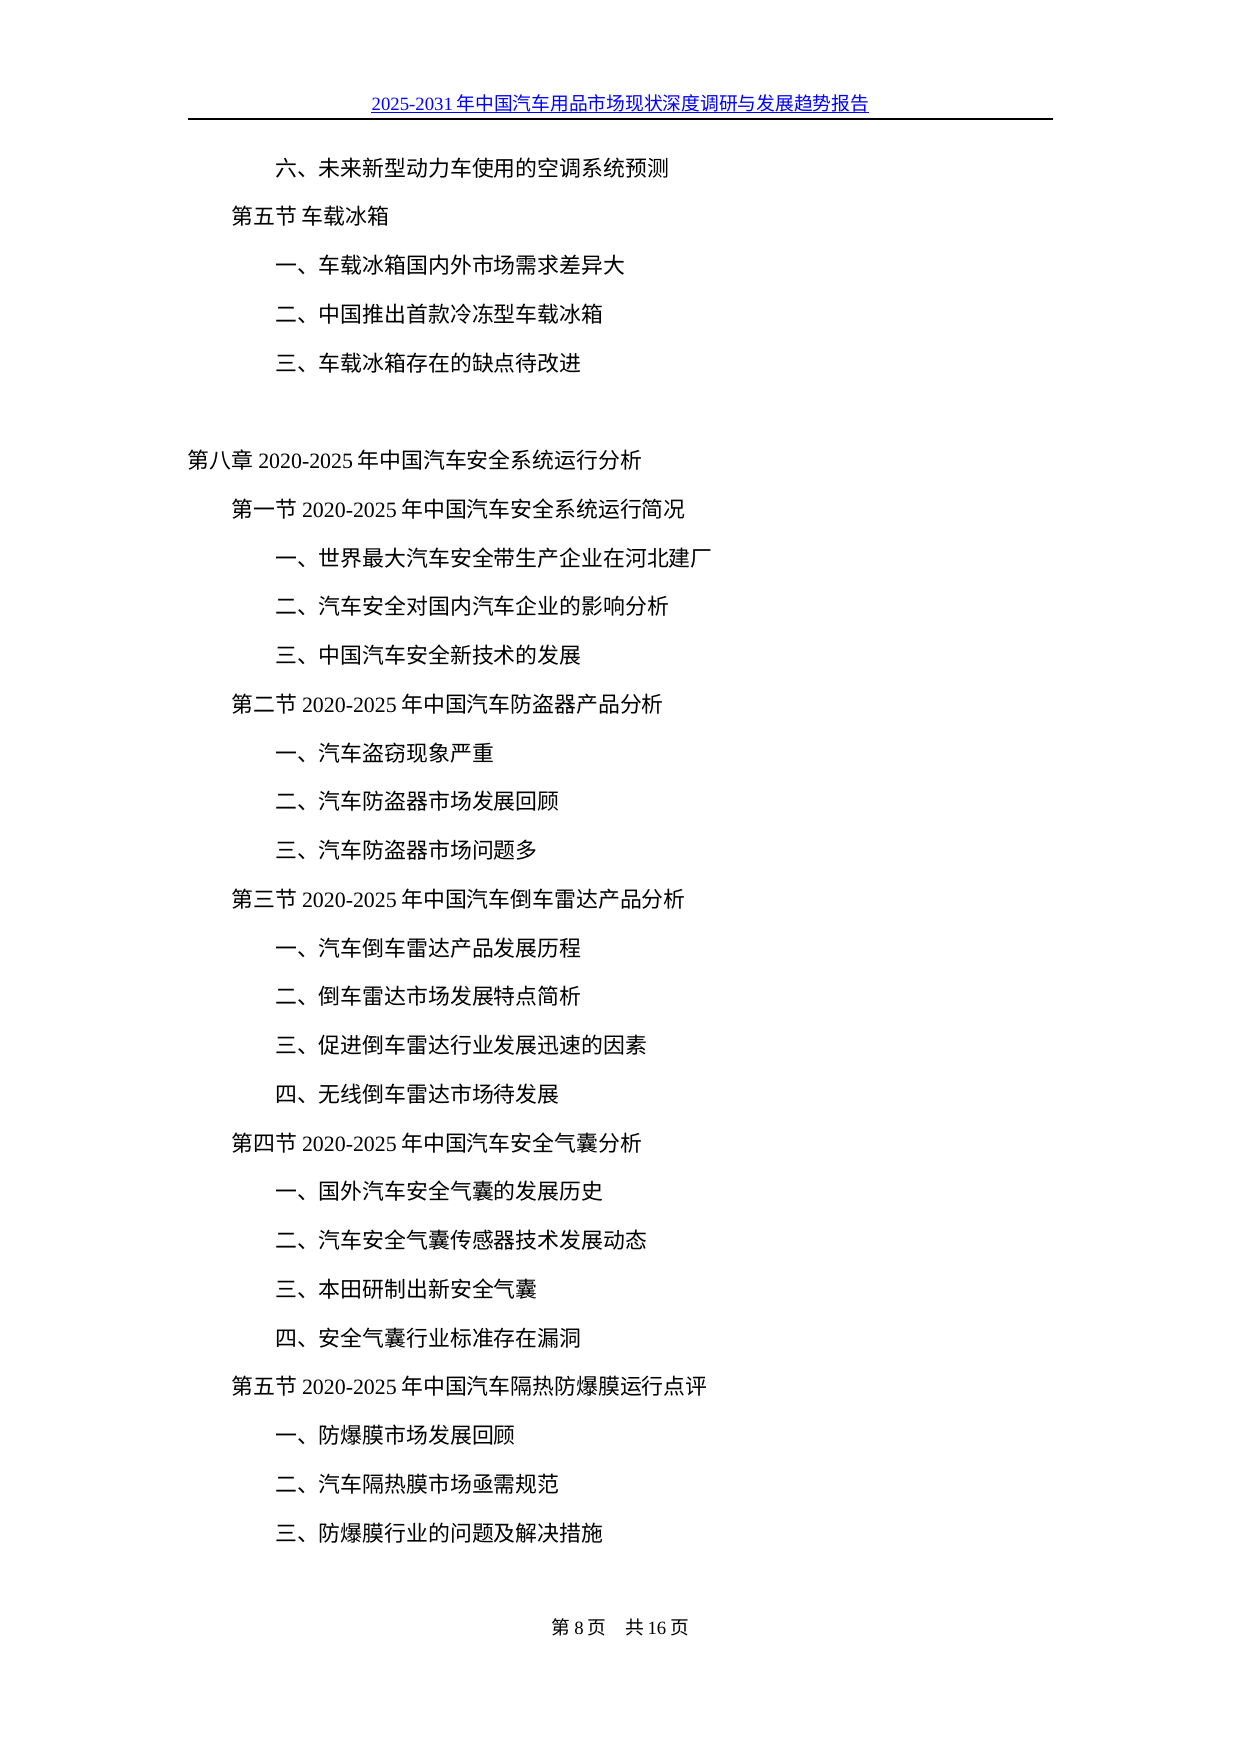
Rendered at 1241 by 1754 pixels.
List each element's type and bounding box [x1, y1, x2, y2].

text [187, 150, 1053, 1548]
